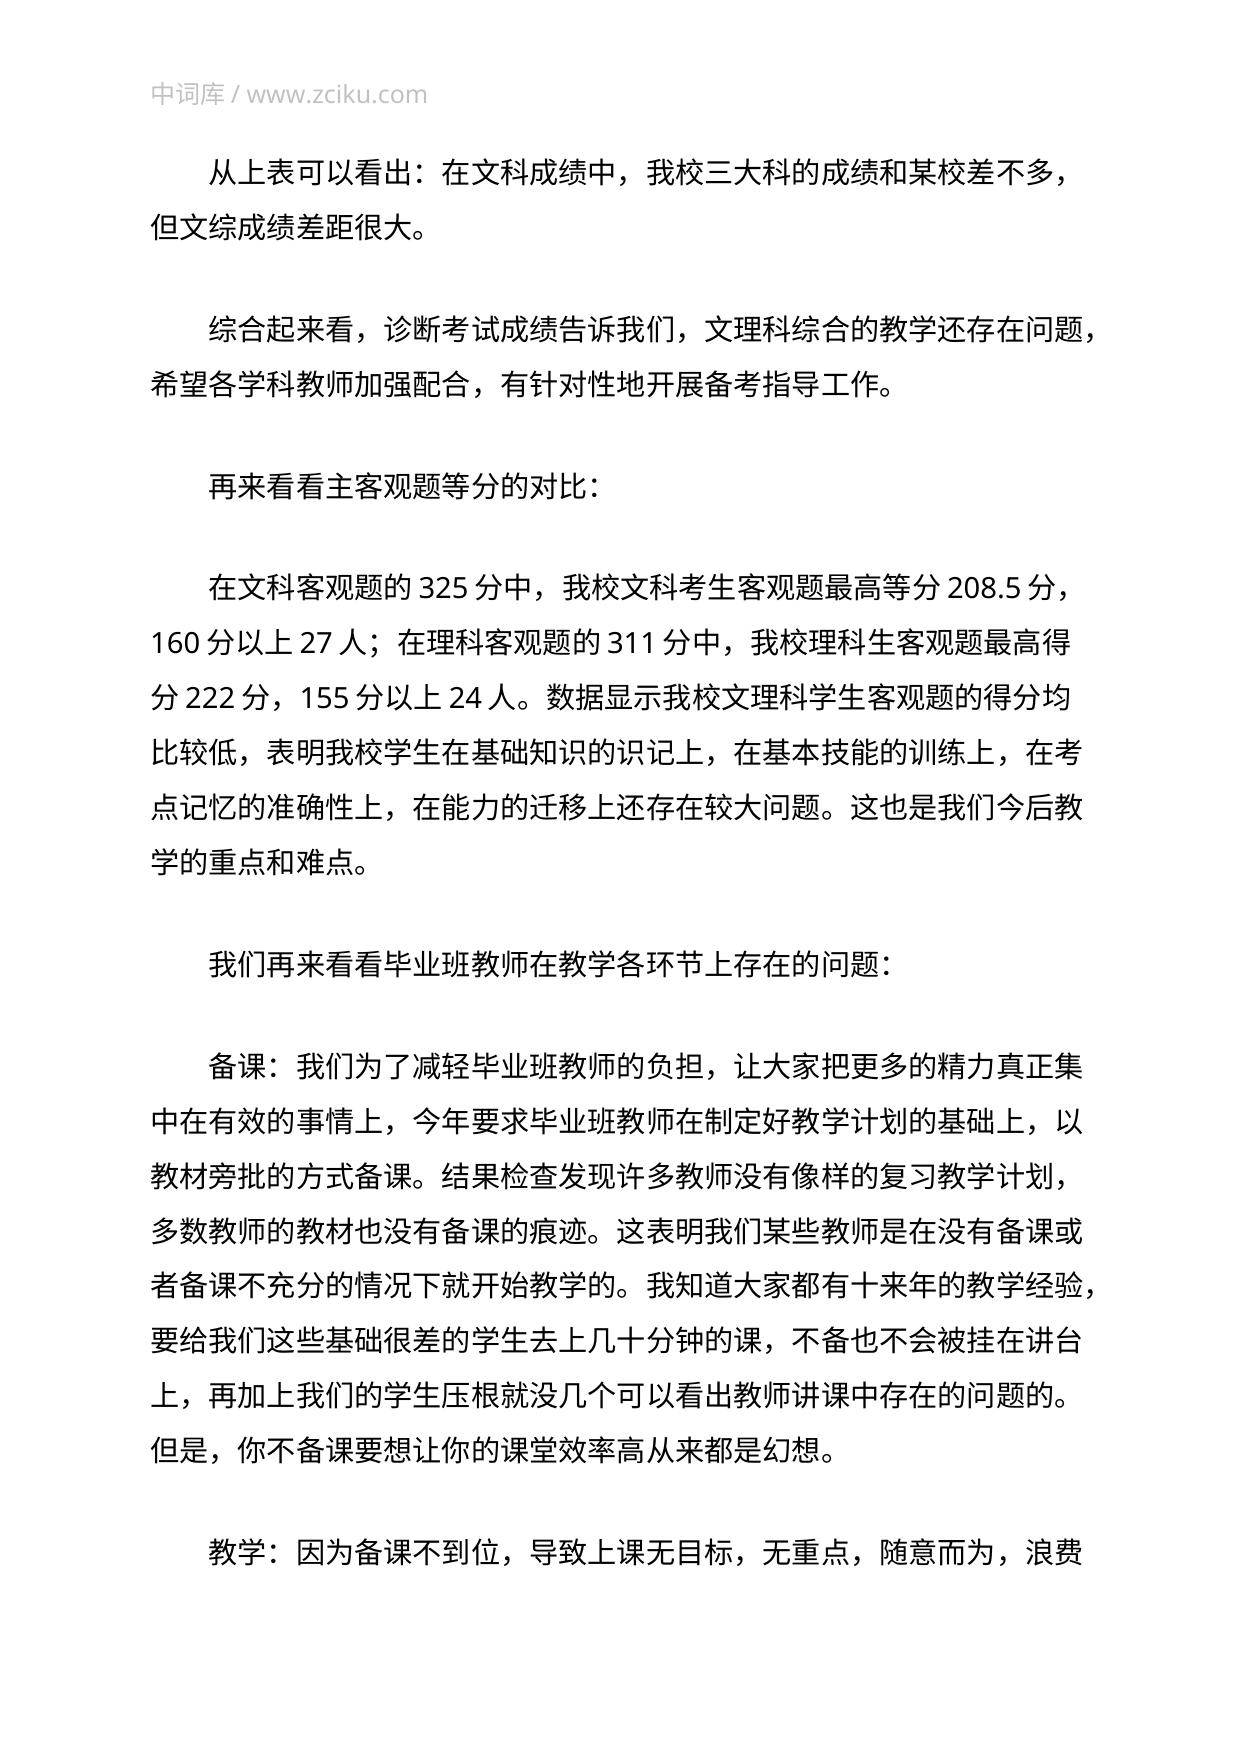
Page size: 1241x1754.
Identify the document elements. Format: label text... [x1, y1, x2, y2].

text 再来看看主客观题等分的对比： [150, 463, 1090, 506]
text 从上表可以看出：在文科成绩中，我校三大科的成绩和某校差不多，但文综成绩差距很大。 [150, 150, 1090, 247]
text 在文科客观题的325分中，我校文科考生客观题最高等分208.5分，160分以上27人；在理科客观题的311分中，我校理科生客观题最高得分222分，155分以上24人。数据显示我校文理科学生客观题的得分均比较低，表明我校学生在基础知识的识记上，在基本技能的训练上，在考点记忆的准确性上，在能力的迁移上还存在较大问题。这也是我们今后教学的重点和难点。 [150, 565, 1090, 882]
text 综合起来看，诊断考试成绩告诉我们，文理科综合的教学还存在问题，希望各学科教师加强配合，有针对性地开展备考指导工作。 [150, 307, 1090, 404]
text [150, 1529, 1090, 1572]
text 备课：我们为了减轻毕业班教师的负担，让大家把更多的精力真正集中在有效的事情上，今年要求毕业班教师在制定好教学计划的基础上，以教材旁批的方式备课。结果检查发现许多教师没有像样的复习教学计划，多数教师的教材也没有备课的痕迹。这表明我们某些教师是在没有备课或者备课不充分的情况下就开始教学的。我知道大家都有十来年的教学经验，要给我们这些基础很差的学生去上几十分钟的课，不备也不会被挂在讲台上，再加上我们的学生压根就没几个可以看出教师讲课中存在的问题的。但是，你不备课要想让你的课堂效率高从来都是幻想。 [150, 1043, 1090, 1470]
text 我们再来看看毕业班教师在教学各环节上存在的问题： [150, 942, 1090, 984]
